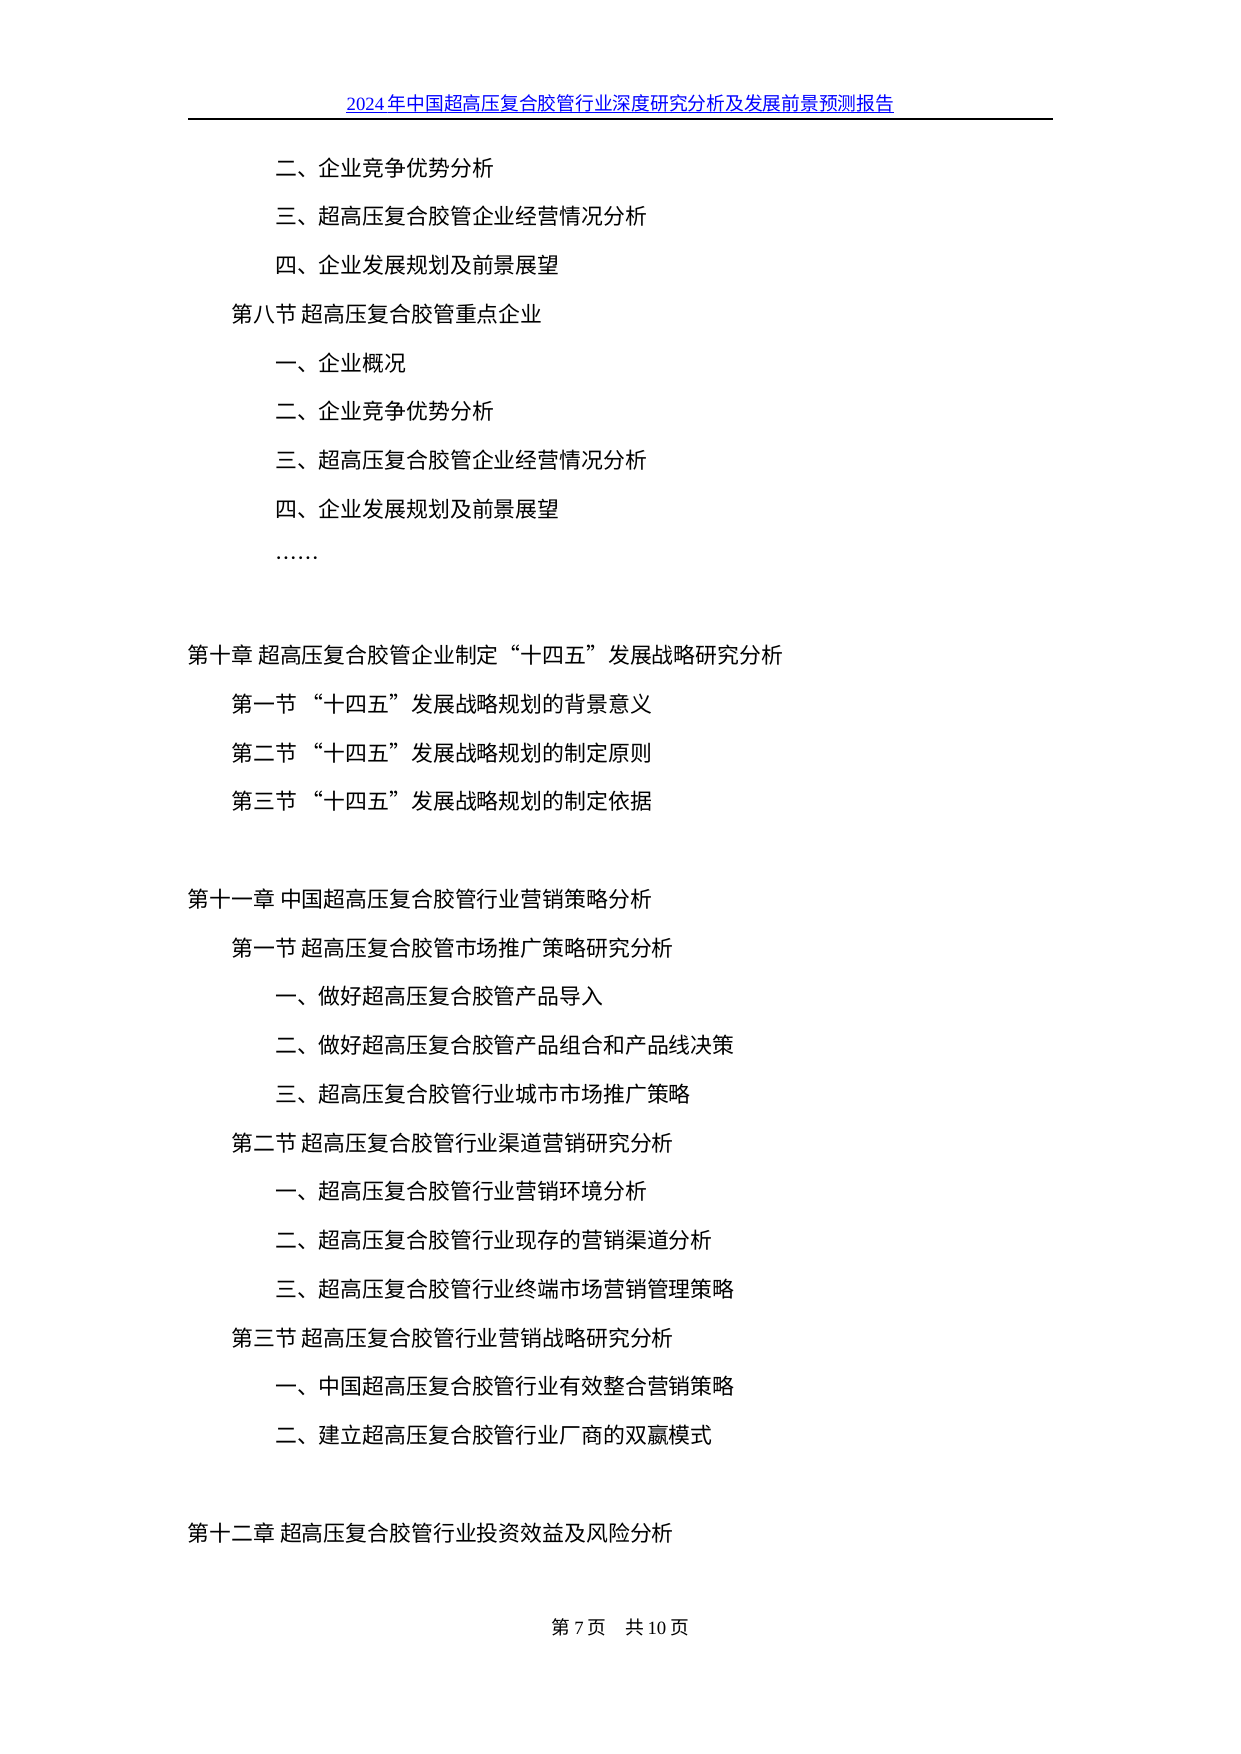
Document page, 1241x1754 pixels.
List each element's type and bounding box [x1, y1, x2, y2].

text [187, 150, 1053, 1548]
